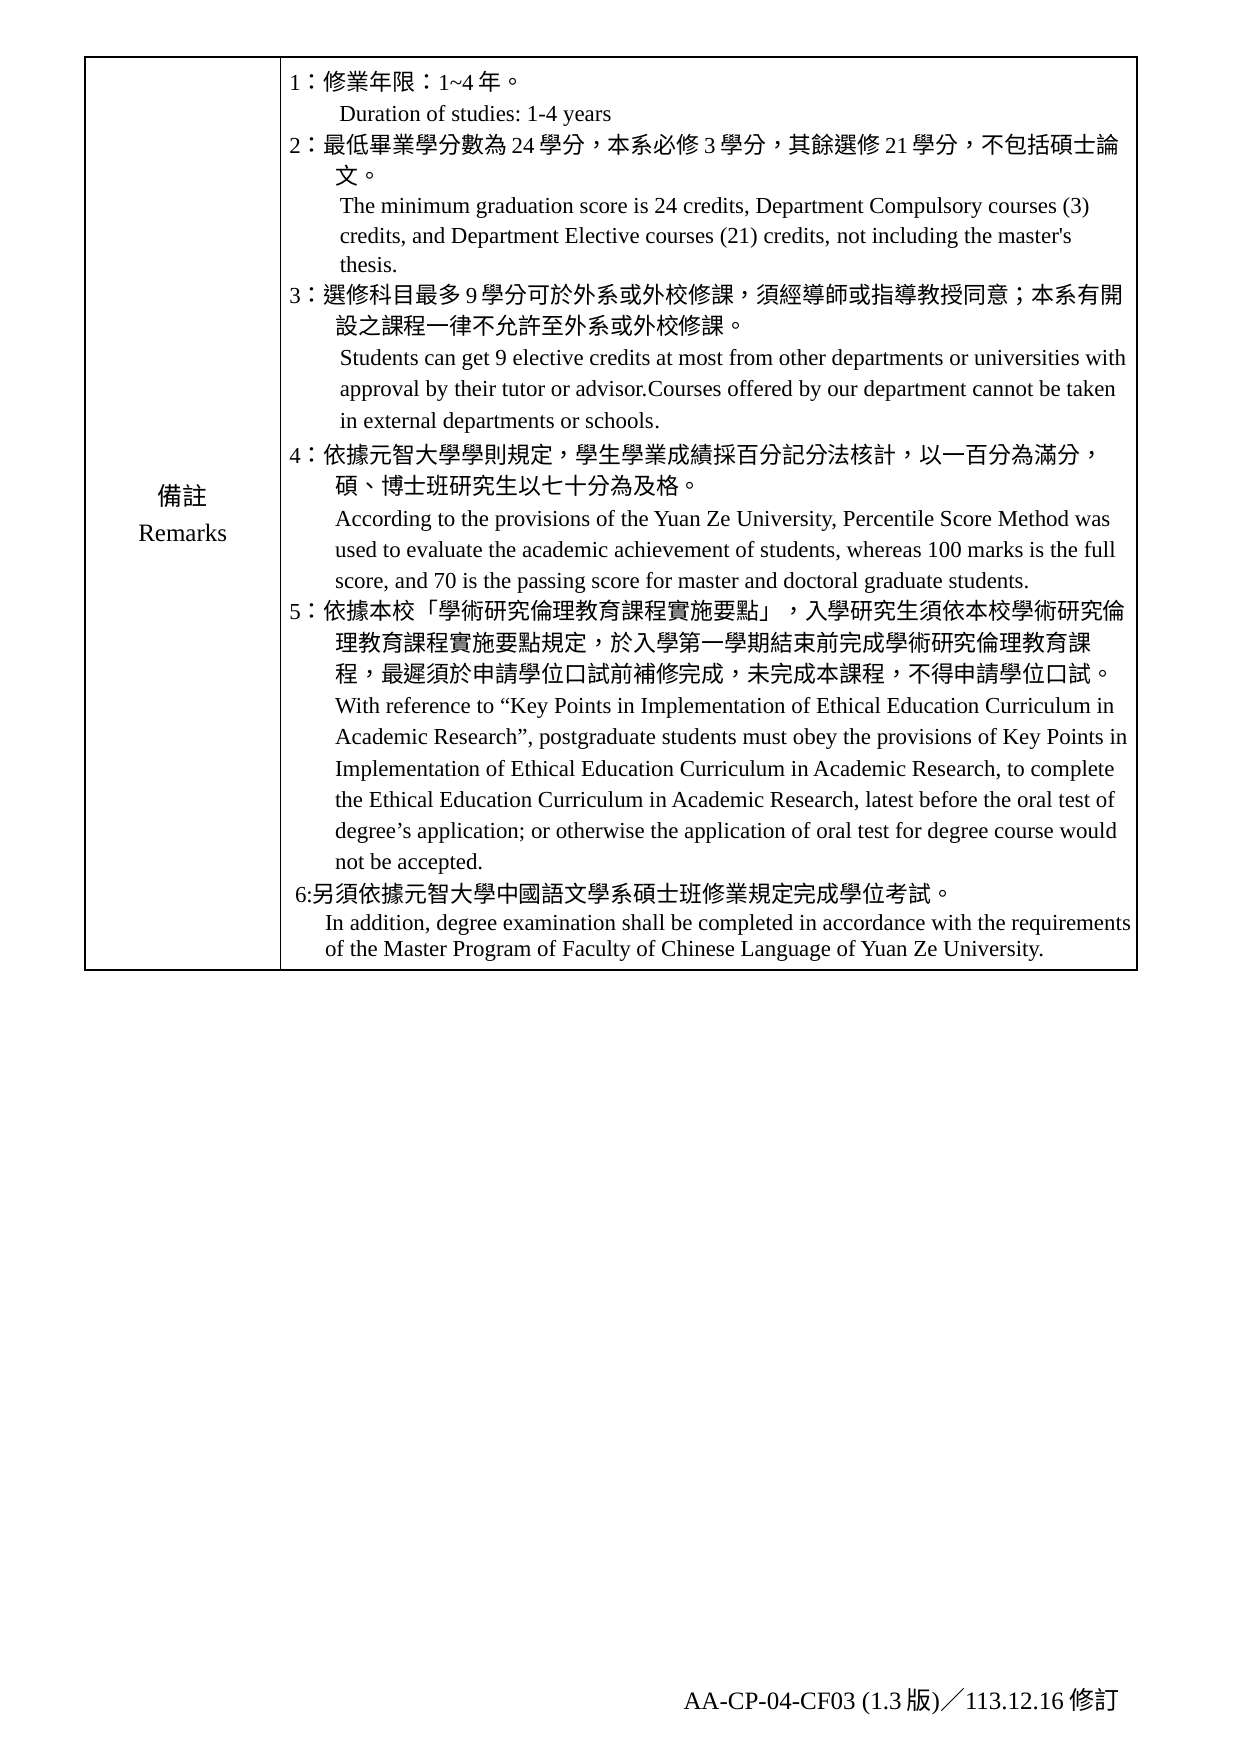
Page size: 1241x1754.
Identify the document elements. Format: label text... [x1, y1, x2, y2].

table_cell 備註 Remarks [86, 58, 280, 969]
table_cell 1：修業年限：1~4年。 Duration of studies: 1-4 years 2：最低畢業學分數為24學分，本系必修3學分，其餘選修21學分，不包括碩士論文。 The minimum graduation score is 24 credits, Department Compulsory courses (3) credits, and Department Elective courses (21) credits, not including the master's thesis. 3：選修科目最多9學分可於外系或外校修課，須經導師或指導教授同意；本系有開設之課程一律不允許至外系或外校修課。 Students can get 9 elective credits at most from other departments or universities with approval by their tutor or advisor.Courses offered by our department cannot be taken in external departments or schools. 4：依據元智大學學則規定，學生學業成績採百分記分法核計，以一百分為滿分，碩、博士班研究生以七十分為及格。 According to the provisions of the Yuan Ze University, Percentile Score Method was used to evaluate the academic achievement of students, whereas 100 marks is the full score, and 70 is the passing score for master and doctoral graduate students. 5：依據本校「學術研究倫理教育課程實施要點」，入學研究生須依本校學術研究倫理教育課程實施要點規定，於入學第一學期結束前完成學術研究倫理教育課程，最遲須於申請學位口試前補修完成，未完成本課程，不得申請學位口試。 With reference to “Key Points in Implementation of Ethical Education Curriculum in Academic Research”, postgraduate students must obey the provisions of Key Points in Implementation of Ethical Education Curriculum in Academic Research, to complete the Ethical Education Curriculum in Academic Research, latest before the oral test of degree’s application; or otherwise the application of oral test for degree course would not be accepted. 6:另須依據元智大學中國語文學系碩士班修業規定完成學位考試。 In addition, degree examination shall be completed in accordance with the requirements of the Master Program of Faculty of Chinese Language of Yuan Ze University. [281, 58, 1136, 969]
